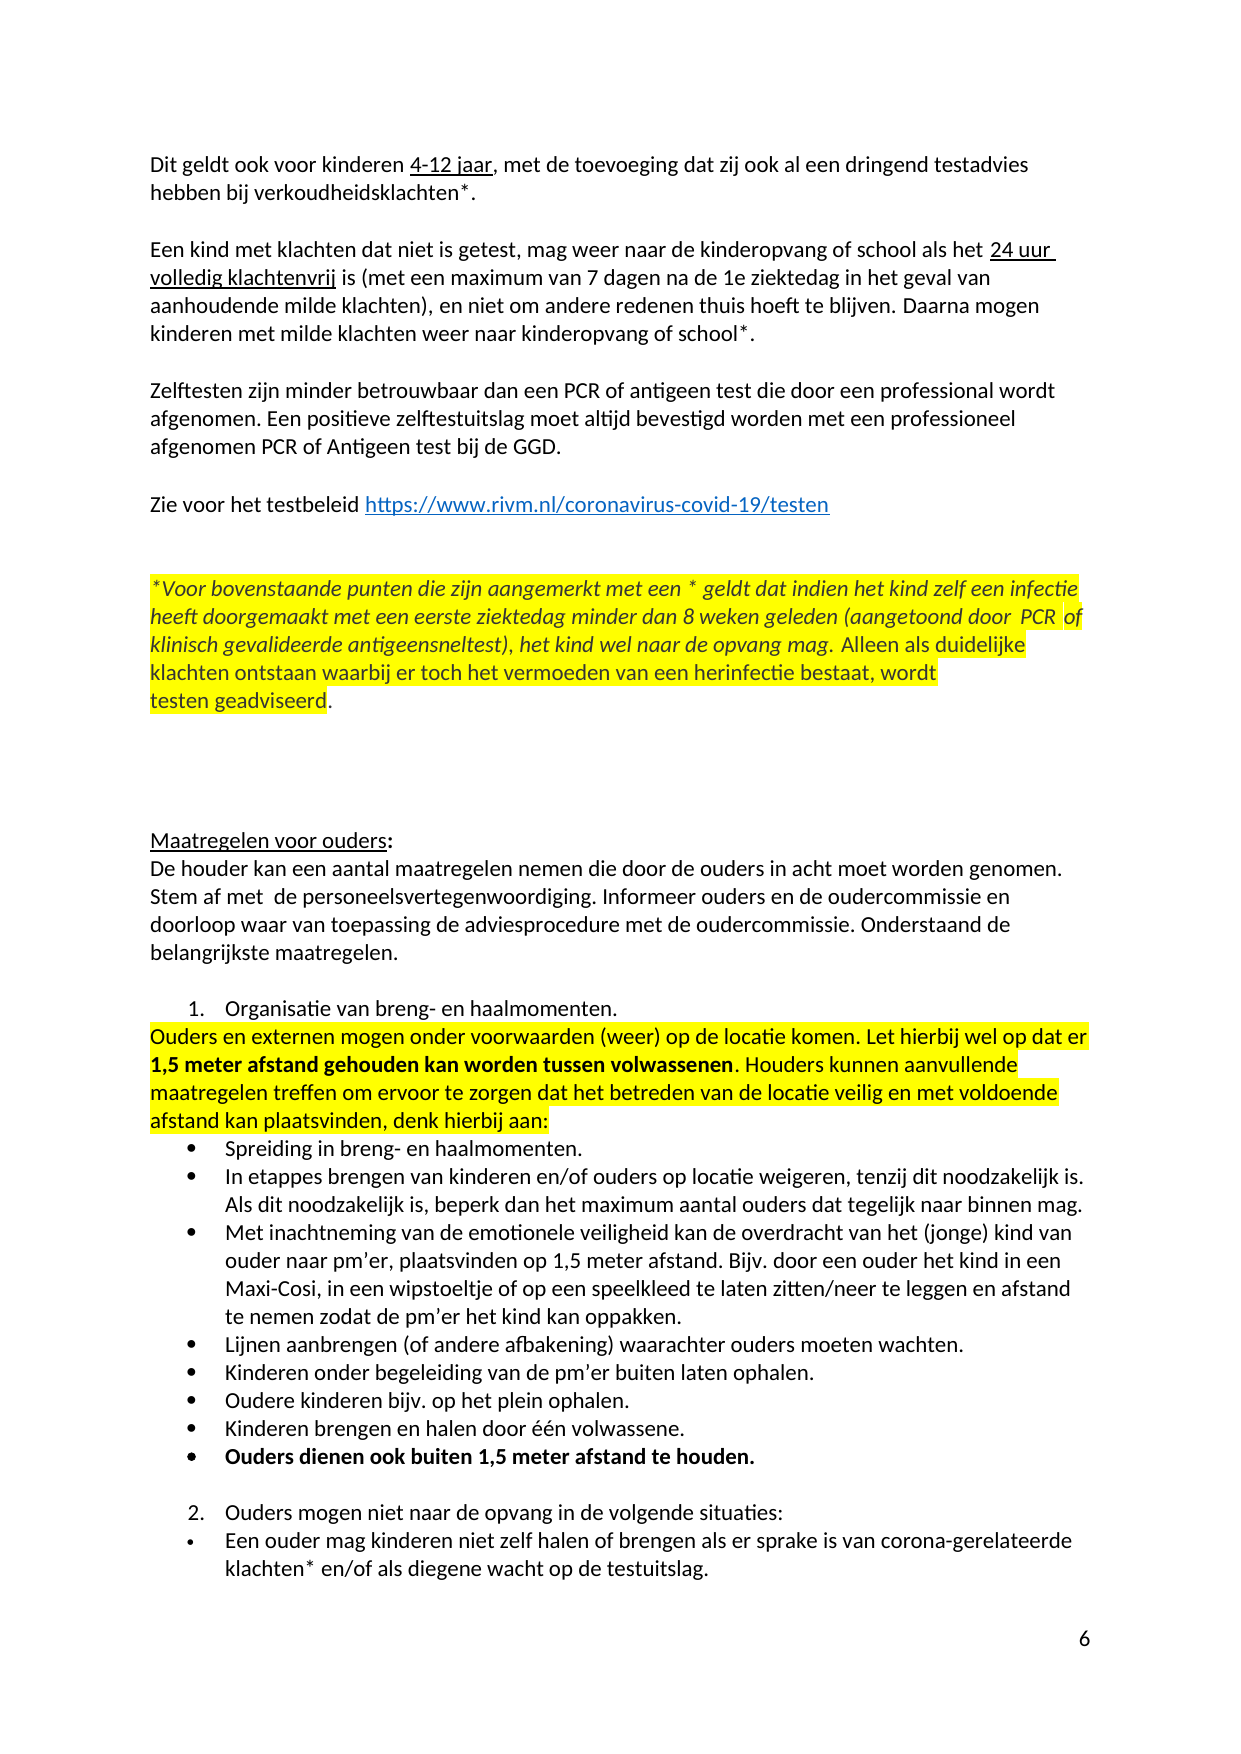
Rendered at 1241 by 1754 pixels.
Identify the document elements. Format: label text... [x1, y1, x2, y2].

list Ouders mogen niet naar de opvang in de volgende situaties: [187, 1498, 1090, 1526]
list Spreiding in breng- en haalmomenten. [187, 1134, 1090, 1162]
list Een ouder mag kinderen niet zelf halen of brengen als er sprake is van corona-gerelateerde klachten* en/of als diegene wacht op de testuitslag. [187, 1526, 1090, 1582]
text De houder kan een aantal maatregelen nemen die door de ouders in acht moet worden genomen. Stem af met de personeelsvertegenwoordiging. Informeer ouders en de oudercommissie en doorloop waar van toepassing de adviesprocedure met de oudercommissie. Onderstaand de belangrijkste maatregelen. [150, 854, 1090, 966]
text Dit geldt ook voor kinderen 4-12 jaar, met de toevoeging dat zij ook al een dringend testadvies hebben bij verkoudheidsklachten*. [150, 150, 1090, 206]
text Ouders en externen mogen onder voorwaarden (weer) op de locatie komen. Let hierbij wel op dat er 1,5 meter afstand gehouden kan worden tussen volwassenen. Houders kunnen aanvullende maatregelen treffen om ervoor te zorgen dat het betreden van de locatie veilig en met voldoende afstand kan plaatsvinden, denk hierbij aan: [549, 1022, 1090, 1134]
list Oudere kinderen bijv. op het plein ophalen. [187, 1386, 1090, 1414]
list Kinderen brengen en halen door één volwassene. [187, 1414, 1090, 1442]
list In etappes brengen van kinderen en/of ouders op locatie weigeren, tenzij dit noodzakelijk is. Als dit noodzakelijk is, beperk dan het maximum aantal ouders dat tegelijk naar binnen mag. [187, 1162, 1090, 1218]
text Maatregelen voor ouders: [150, 826, 1090, 854]
text *Voor bovenstaande punten die zijn aangemerkt met een * geldt dat indien het kind zelf een infectie heeft doorgemaakt met een eerste ziektedag minder dan 8 weken geleden (aangetoond door PCR of klinisch gevalideerde antigeensneltest), het kind wel naar de opvang mag. Alleen als duidelijke klachten ontstaan waarbij er toch het vermoeden van een herinfectie bestaat, wordt testen geadviseerd. [327, 574, 1090, 714]
list Lijnen aanbrengen (of andere afbakening) waarachter ouders moeten wachten. [187, 1330, 1090, 1358]
list Met inachtneming van de emotionele veiligheid kan de overdracht van het (jonge) kind van ouder naar pm’er, plaatsvinden op 1,5 meter afstand. Bijv. door een ouder het kind in een Maxi-Cosi, in een wipstoeltje of op een speelkleed te laten zitten/neer te leggen en afstand te nemen zodat de pm’er het kind kan oppakken. [187, 1218, 1090, 1330]
text Zie voor het testbeleid https://www.rivm.nl/coronavirus-covid-19/testen [150, 490, 1090, 518]
text Zelftesten zijn minder betrouwbaar dan een PCR of antigeen test die door een professional wordt afgenomen. Een positieve zelftestuitslag moet altijd bevestigd worden met een professioneel afgenomen PCR of Antigeen test bij de GGD. [150, 376, 1090, 461]
list Organisatie van breng- en haalmomenten. [187, 994, 1090, 1022]
list Ouders dienen ook buiten 1,5 meter afstand te houden. [187, 1442, 1090, 1470]
list Kinderen onder begeleiding van de pm’er buiten laten ophalen. [187, 1358, 1090, 1386]
text Een kind met klachten dat niet is getest, mag weer naar de kinderopvang of school als het 24 uur volledig klachtenvrij is (met een maximum van 7 dagen na de 1e ziektedag in het geval van aanhoudende milde klachten), en niet om andere redenen thuis hoeft te blijven. Daarna mogen kinderen met milde klachten weer naar kinderopvang of school*. [150, 235, 1090, 347]
